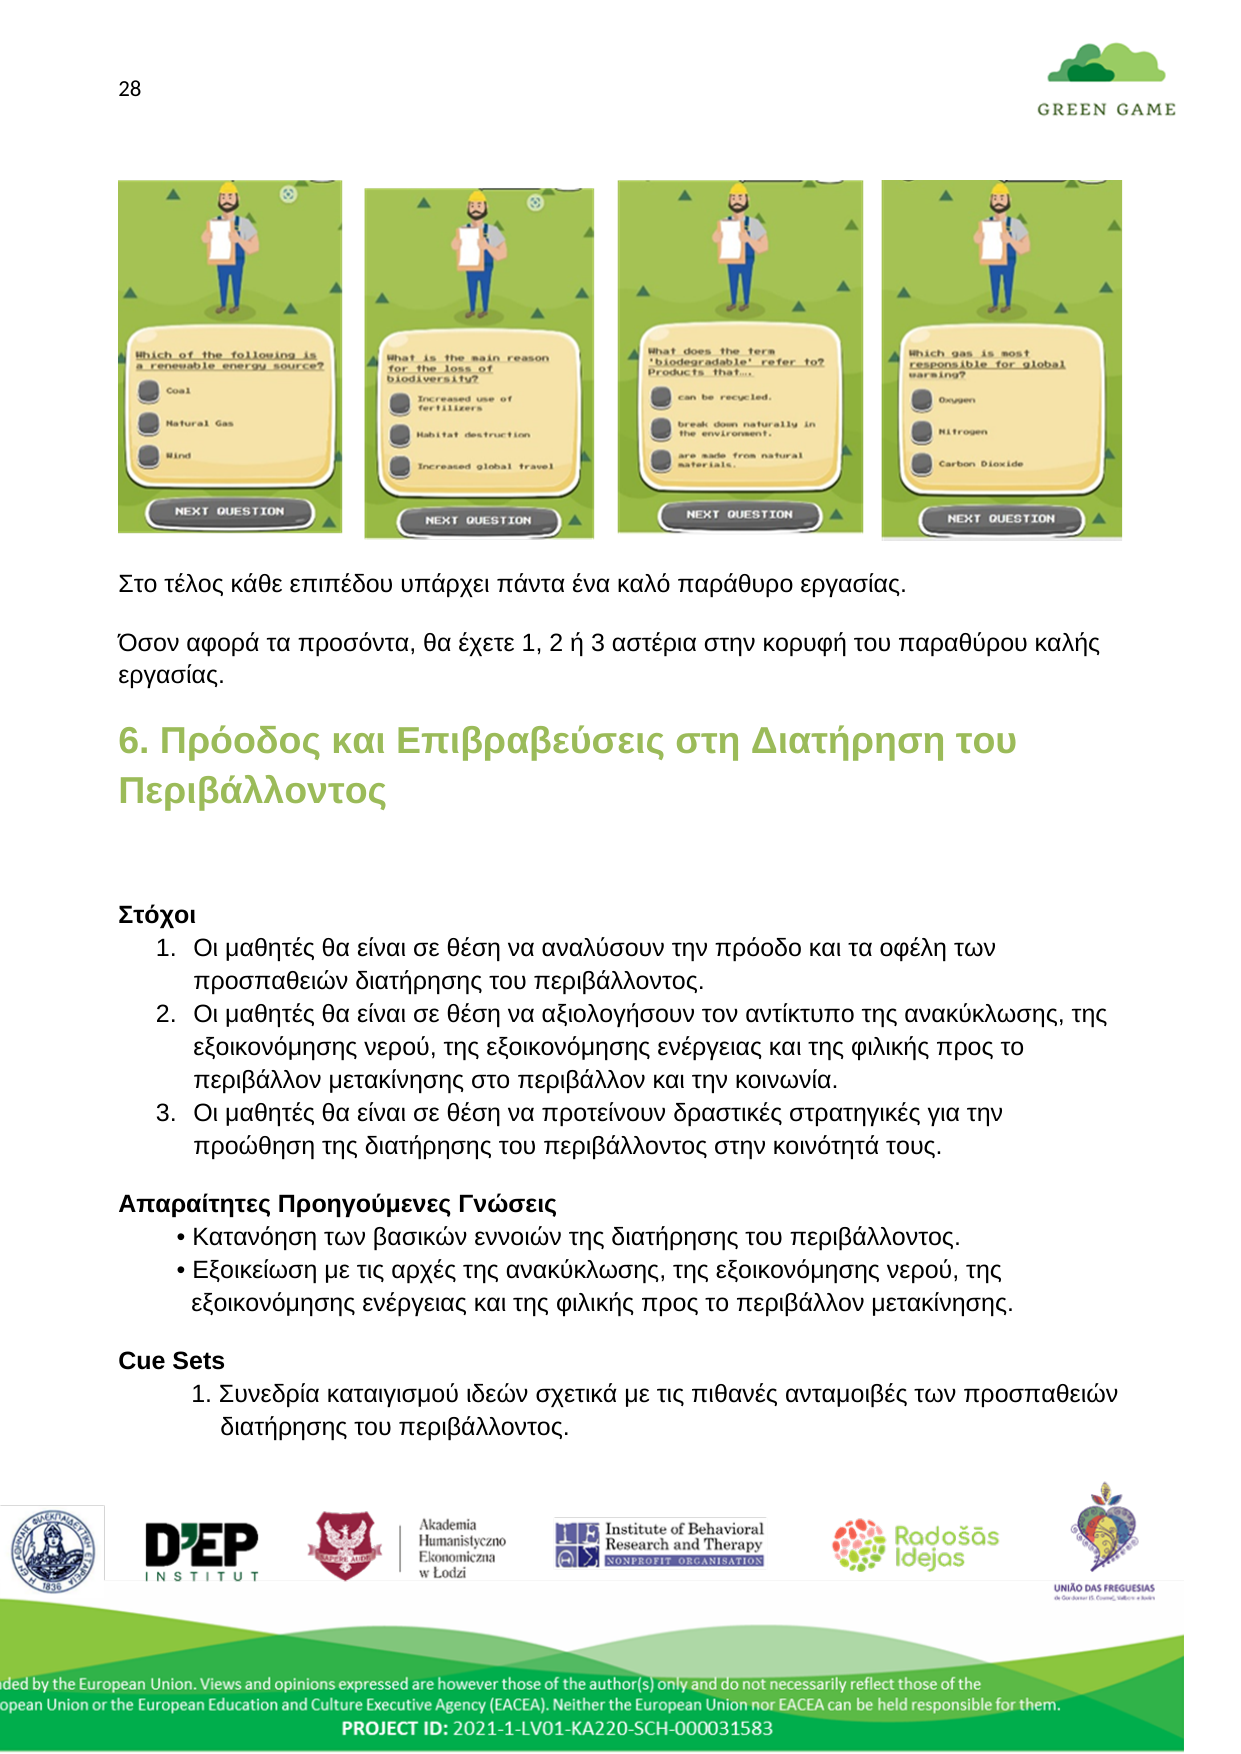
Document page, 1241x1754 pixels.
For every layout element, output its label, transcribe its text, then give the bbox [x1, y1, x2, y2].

picture [0, 1453, 1184, 1754]
text 1. Συνεδρία καταιγισμού ιδεών σχετικά με τις πιθανές ανταμοιβές των προσπαθειών διατήρησης του περιβάλλοντος. [191, 1379, 1122, 1441]
list Οι μαθητές θα είναι σε θέση να αναλύσουν την πρόοδο και τα οφέλη των προσπαθειών διατήρησης του περιβάλλοντος. [156, 933, 1122, 995]
text Cue Sets [118, 1346, 1122, 1375]
text Όσον αφορά τα προσόντα, θα έχετε 1, 2 ή 3 αστέρια στην κορυφή του παραθύρου καλής εργασίας. [118, 627, 1122, 689]
text Στο τέλος κάθε επιπέδου υπάρχει πάντα ένα καλό παράθυρο εργασίας. [118, 569, 1122, 598]
list Οι μαθητές θα είναι σε θέση να αξιολογήσουν τον αντίκτυπο της ανακύκλωσης, της εξοικονόμησης νερού, της εξοικονόμησης ενέργειας και της φιλικής προς το περιβάλλον μετακίνησης στο περιβάλλον και την κοινωνία. [156, 999, 1122, 1094]
text Απαραίτητες Προηγούμενες Γνώσεις [118, 1189, 1122, 1218]
text • Κατανόηση των βασικών εννοιών της διατήρησης του περιβάλλοντος. [176, 1222, 1122, 1251]
picture [118, 180, 1123, 541]
text 6. Πρόοδος και Επιβραβεύσεις στη Διατήρηση του Περιβάλλοντος [118, 718, 1122, 811]
text Στόχοι [118, 900, 1122, 929]
list Οι μαθητές θα είναι σε θέση να προτείνουν δραστικές στρατηγικές για την προώθηση της διατήρησης του περιβάλλοντος στην κοινότητά τους. [156, 1098, 1122, 1160]
picture [1007, 25, 1208, 148]
text • Εξοικείωση με τις αρχές της ανακύκλωσης, της εξοικονόμησης νερού, της εξοικονόμησης ενέργειας και της φιλικής προς το περιβάλλον μετακίνησης. [176, 1255, 1122, 1317]
